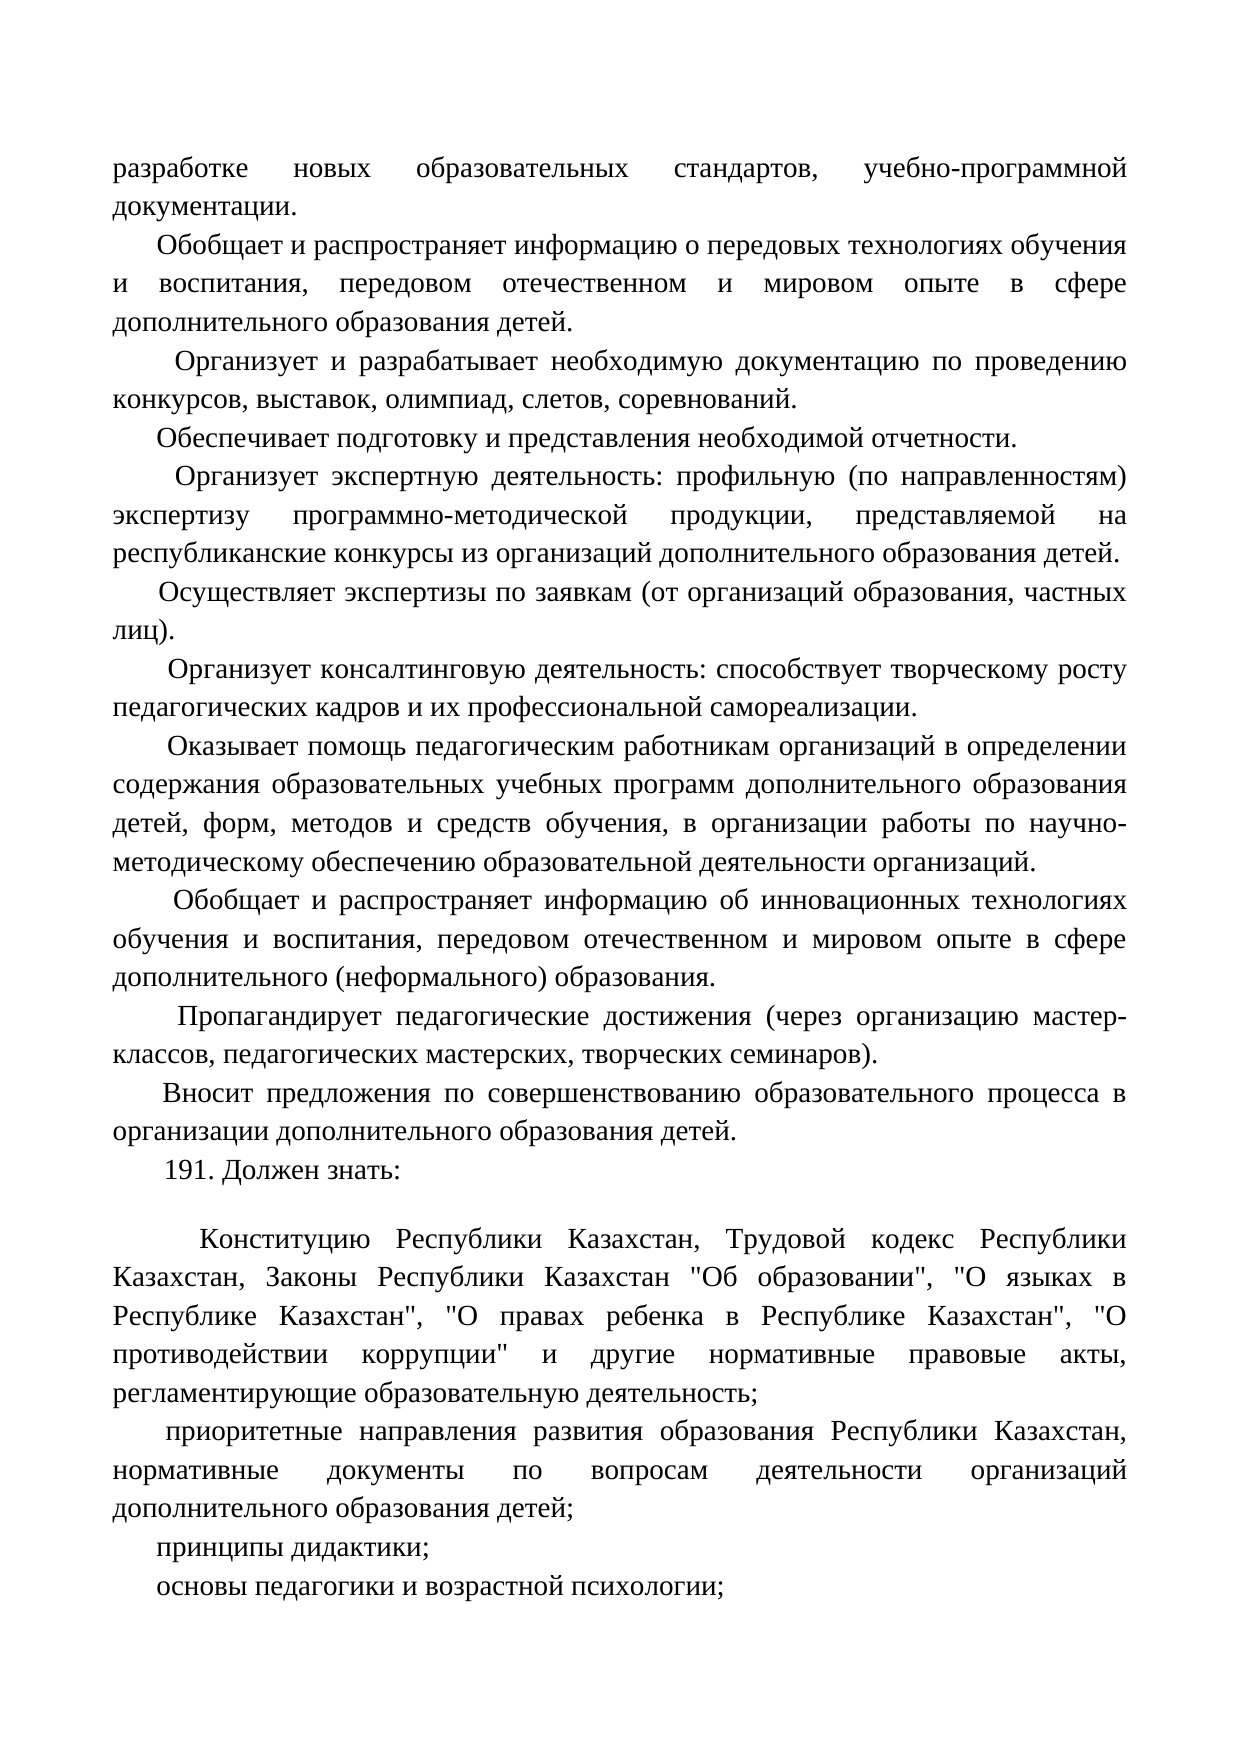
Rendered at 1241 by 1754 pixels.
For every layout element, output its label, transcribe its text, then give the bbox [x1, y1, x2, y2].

text 191. Должен знать: [112, 1152, 1128, 1186]
text Обеспечивает подготовку и представления необходимой отчетности. [112, 420, 1128, 453]
text приоритетные направления развития образования Республики Казахстан, нормативные документы по вопросам деятельности организаций дополнительного образования детей; [112, 1413, 1128, 1524]
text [112, 150, 1128, 222]
text Конституцию Республики Казахстан, Трудовой кодекс Республики Казахстан, Законы Республики Казахстан "Об образовании", "О языках в Республике Казахстан", "О правах ребенка в Республике Казахстан", "О противодействии коррупции" и другие нормативные правовые акты, регламентирующие образовательную деятельность; [112, 1221, 1128, 1408]
text Осуществляет экспертизы по заявкам (от организаций образования, частных лиц). [112, 574, 1128, 646]
text Организует и разрабатывает необходимую документацию по проведению конкурсов, выставок, олимпиад, слетов, соревнований. [112, 343, 1128, 415]
text Организует консалтинговую деятельность: способствует творческому росту педагогических кадров и их профессиональной самореализации. [112, 651, 1128, 723]
text Обобщает и распространяет информацию об инновационных технологиях обучения и воспитания, передовом отечественном и мировом опыте в сфере дополнительного (неформального) образования. [112, 882, 1128, 993]
text Вносит предложения по совершенствованию образовательного процесса в организации дополнительного образования детей. [112, 1075, 1128, 1147]
text Обобщает и распространяет информацию о передовых технологиях обучения и воспитания, передовом отечественном и мировом опыте в сфере дополнительного образования детей. [112, 227, 1128, 338]
text Пропагандирует педагогические достижения (через организацию мастер-классов, педагогических мастерских, творческих семинаров). [112, 998, 1128, 1070]
text Организует экспертную деятельность: профильную (по направленностям) экспертизу программно-методической продукции, представляемой на республиканские конкурсы из организаций дополнительного образования детей. [112, 458, 1128, 569]
text принципы дидактики; [112, 1529, 1128, 1563]
text основы педагогики и возрастной психологии; [112, 1568, 1128, 1601]
text Оказывает помощь педагогическим работникам организаций в определении содержания образовательных учебных программ дополнительного образования детей, форм, методов и средств обучения, в организации работы по научно-методическому обеспечению образовательной деятельности организаций. [112, 728, 1128, 877]
